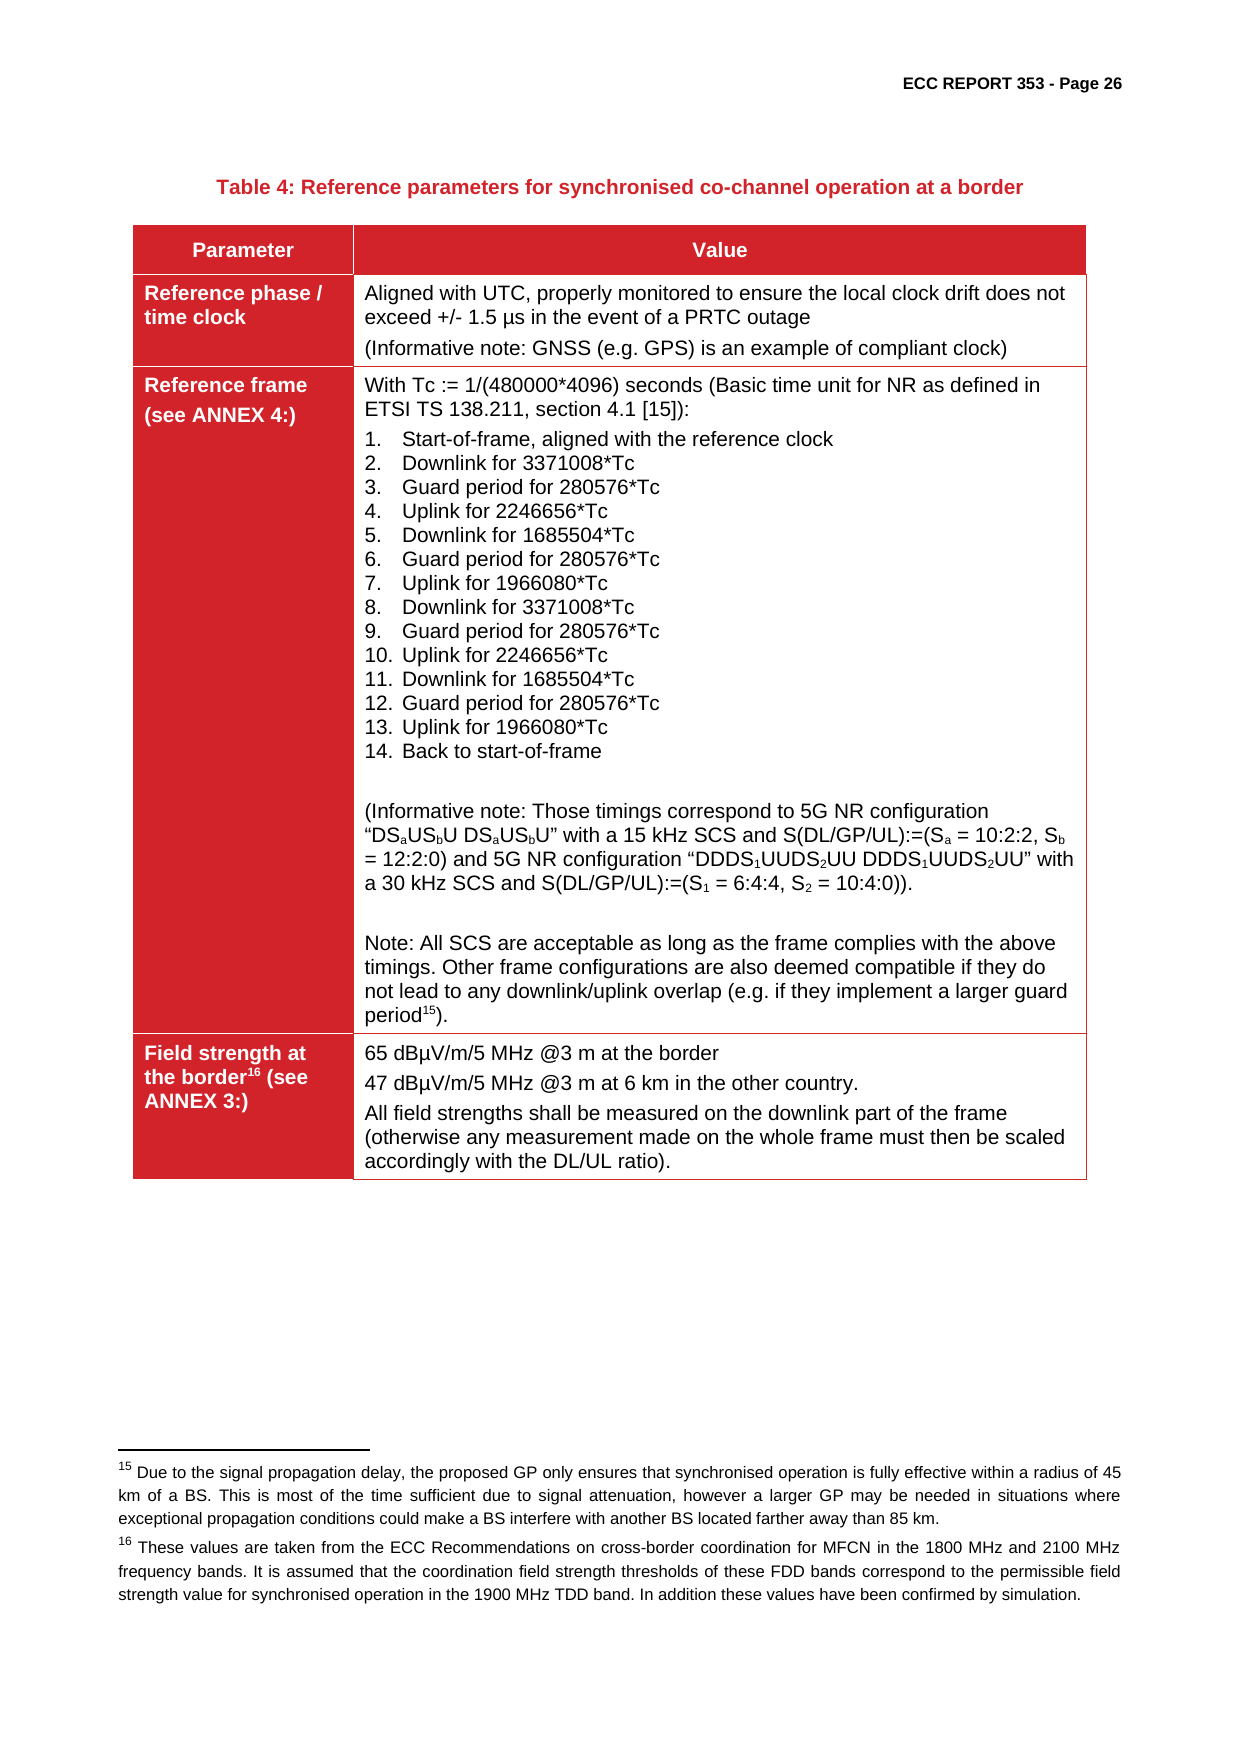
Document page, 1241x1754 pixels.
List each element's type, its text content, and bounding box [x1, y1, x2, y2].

table_cell Field strength at the border (see Annex 3) [133, 1034, 353, 1179]
table_cell Reference phase / time clock [133, 275, 353, 366]
table_header Parameter [133, 225, 353, 274]
table_cell With Tc := 1/(480000*4096) seconds (Basic time unit for NR as defined in ETSI TS 138.211, section 4.1 [15]): Start-of-frame, aligned with the reference clock Downlink for 3371008*Tc Guard period for 280576*Tc Uplink for 2246656*Tc Downlink for 1685504*Tc Guard period for 280576*Tc Uplink for 1966080*Tc Downlink for 3371008*Tc Guard period for 280576*Tc Uplink for 2246656*Tc Downlink for 1685504*Tc Guard period for 280576*Tc Uplink for 1966080*Tc Back to start-of-frame (Informative note: Those timings correspond to 5G NR configuration “DSaUSbU DSaUSbU” with a 15 kHz SCS and S(DL/GP/UL):=(Sa = 10:2:2, Sb = 12:2:0) and 5G NR configuration “DDDS1UUDS2UU DDDS1UUDS2UU” with a 30 kHz SCS and S(DL/GP/UL):=(S1 = 6:4:4, S2 = 10:4:0)). Note: All SCS are acceptable as long as the frame complies with the above timings. Other frame configurations are also deemed compatible if they do not lead to any downlink/uplink overlap (e.g. if they implement a larger guard period). [354, 367, 1086, 1033]
table_cell Reference frame (see Annex 4) [133, 367, 353, 1033]
text Table 4: Reference parameters for synchronised co-channel operation at a border [118, 175, 1122, 199]
table_cell 65 dBµV/m/5 MHz @3 m at the border 47 dBµV/m/5 MHz @3 m at 6 km in the other country. All field strengths shall be measured on the downlink part of the frame (otherwise any measurement made on the whole frame must then be scaled accordingly with the DL/UL ratio). [354, 1034, 1086, 1179]
table_cell Aligned with UTC, properly monitored to ensure the local clock drift does not exceed +/- 1.5 µs in the event of a PRTC outage (Informative note: GNSS (e.g. GPS) is an example of compliant clock) [354, 275, 1086, 366]
table_header Value [354, 225, 1086, 274]
